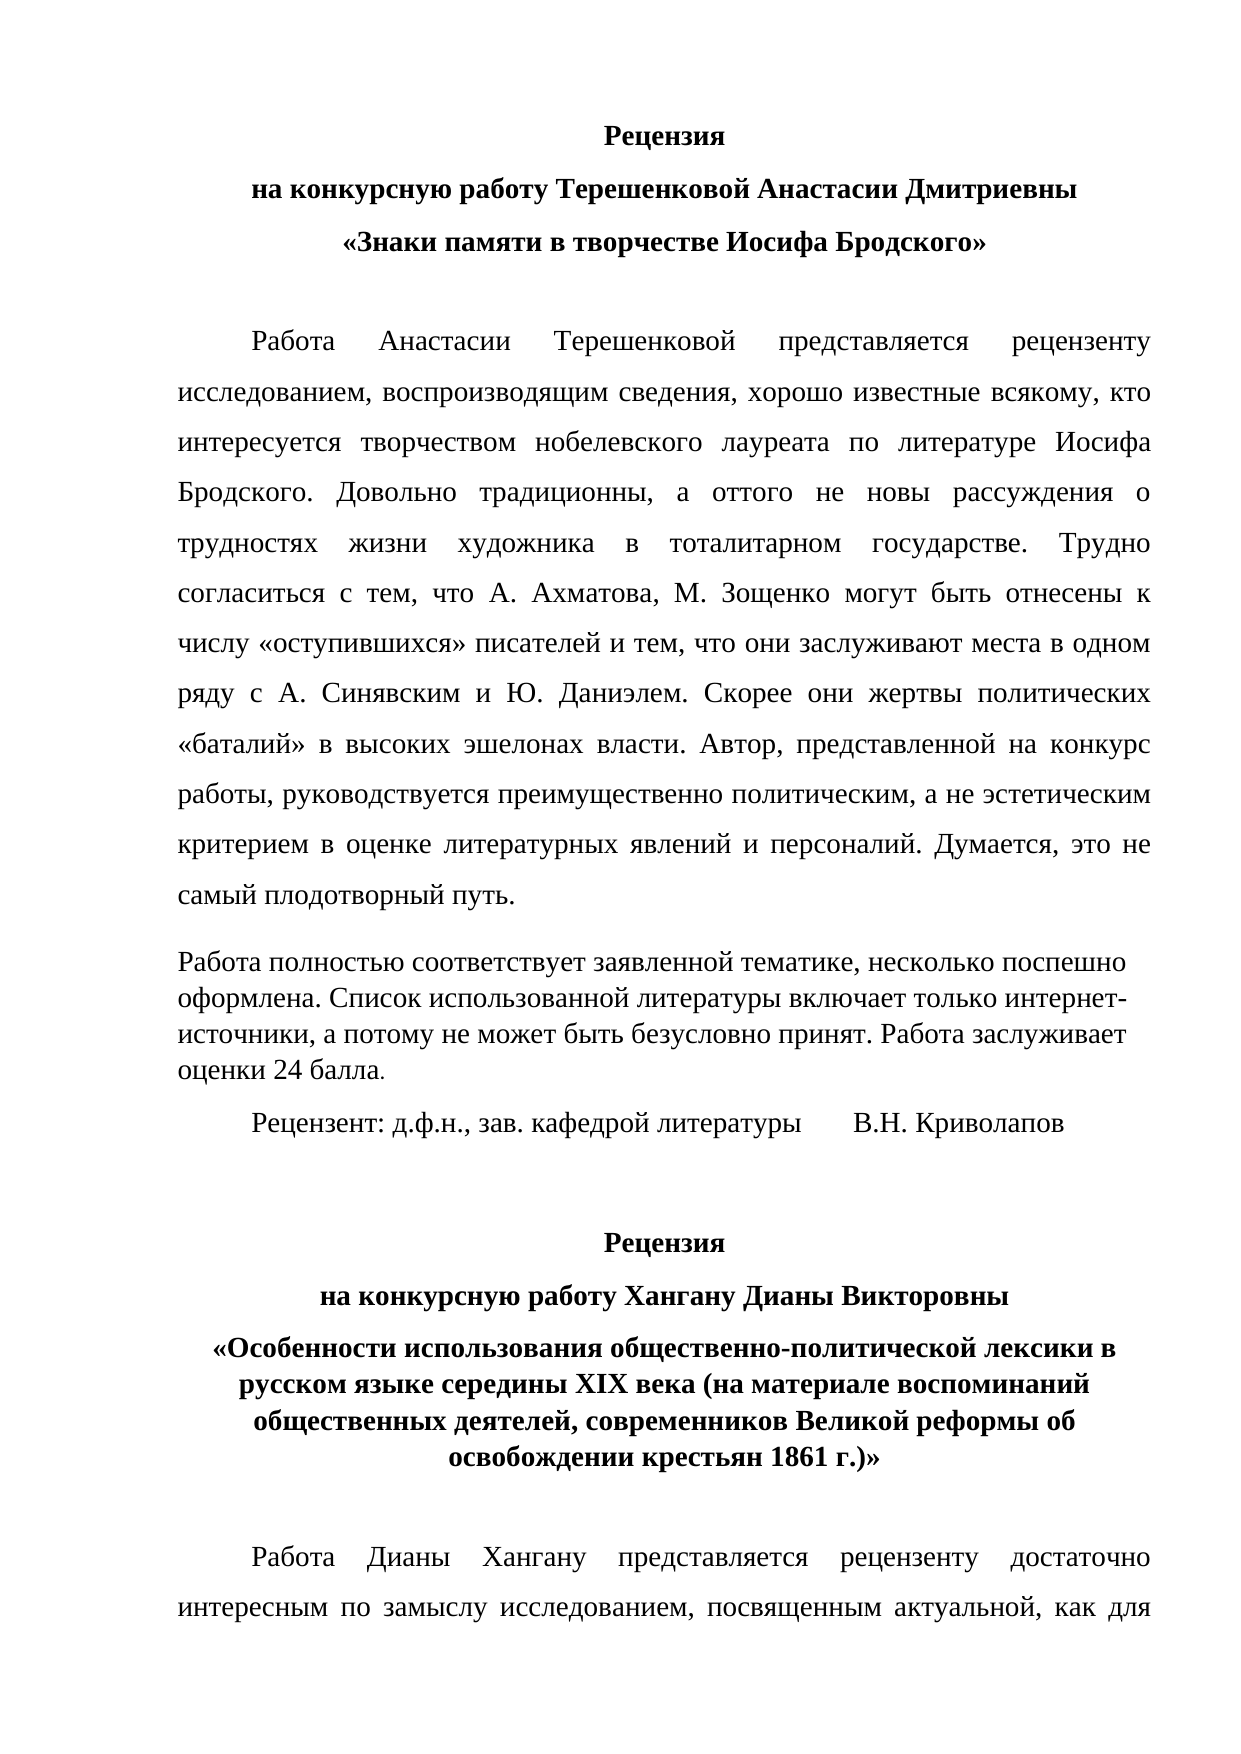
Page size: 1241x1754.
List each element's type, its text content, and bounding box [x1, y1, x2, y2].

text «Знаки памяти в творчестве Иосифа Бродского» [177, 224, 1152, 257]
text Работа Анастасии Терешенковой представляется рецензенту исследованием, воспроизводящим сведения, хорошо известные всякому, кто интересуется творчеством нобелевского лауреата по литературе Иосифа Бродского. Довольно традиционны, а оттого не новы рассуждения о трудностях жизни художника в тоталитарном государстве. Трудно согласиться с тем, что А. Ахматова, М. Зощенко могут быть отнесены к числу «оступившихся» писателей и тем, что они заслуживают места в одном ряду с А. Синявским и Ю. Даниэлем. Скорее они жертвы политических «баталий» в высоких эшелонах власти. Автор, представленной на конкурс работы, руководствуется преимущественно политическим, а не эстетическим критерием в оценке литературных явлений и персоналий. Думается, это не самый плодотворный путь. [177, 323, 1152, 910]
text Рецензия [177, 1225, 1152, 1258]
text Работа полностью соответствует заявленной тематике, несколько поспешно оформлена. Список использованной литературы включает только интернет-источники, а потому не может быть безусловно принят. Работа заслуживает оценки 24 балла. [177, 944, 1152, 1086]
text на конкурсную работу Хангану Дианы Викторовны [177, 1278, 1152, 1311]
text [177, 1539, 1152, 1622]
text на конкурсную работу Терешенковой Анастасии Дмитриевны [177, 171, 1152, 204]
text «Особенности использования общественно-политической лексики в русском языке середины XIX века (на материале воспоминаний общественных деятелей, современников Великой реформы об освобождении крестьян 1861 г.)» [177, 1331, 1152, 1472]
text Рецензент: д.ф.н., зав. кафедрой литературы В.Н. Криволапов [177, 1105, 1152, 1139]
text Рецензия [177, 118, 1152, 152]
